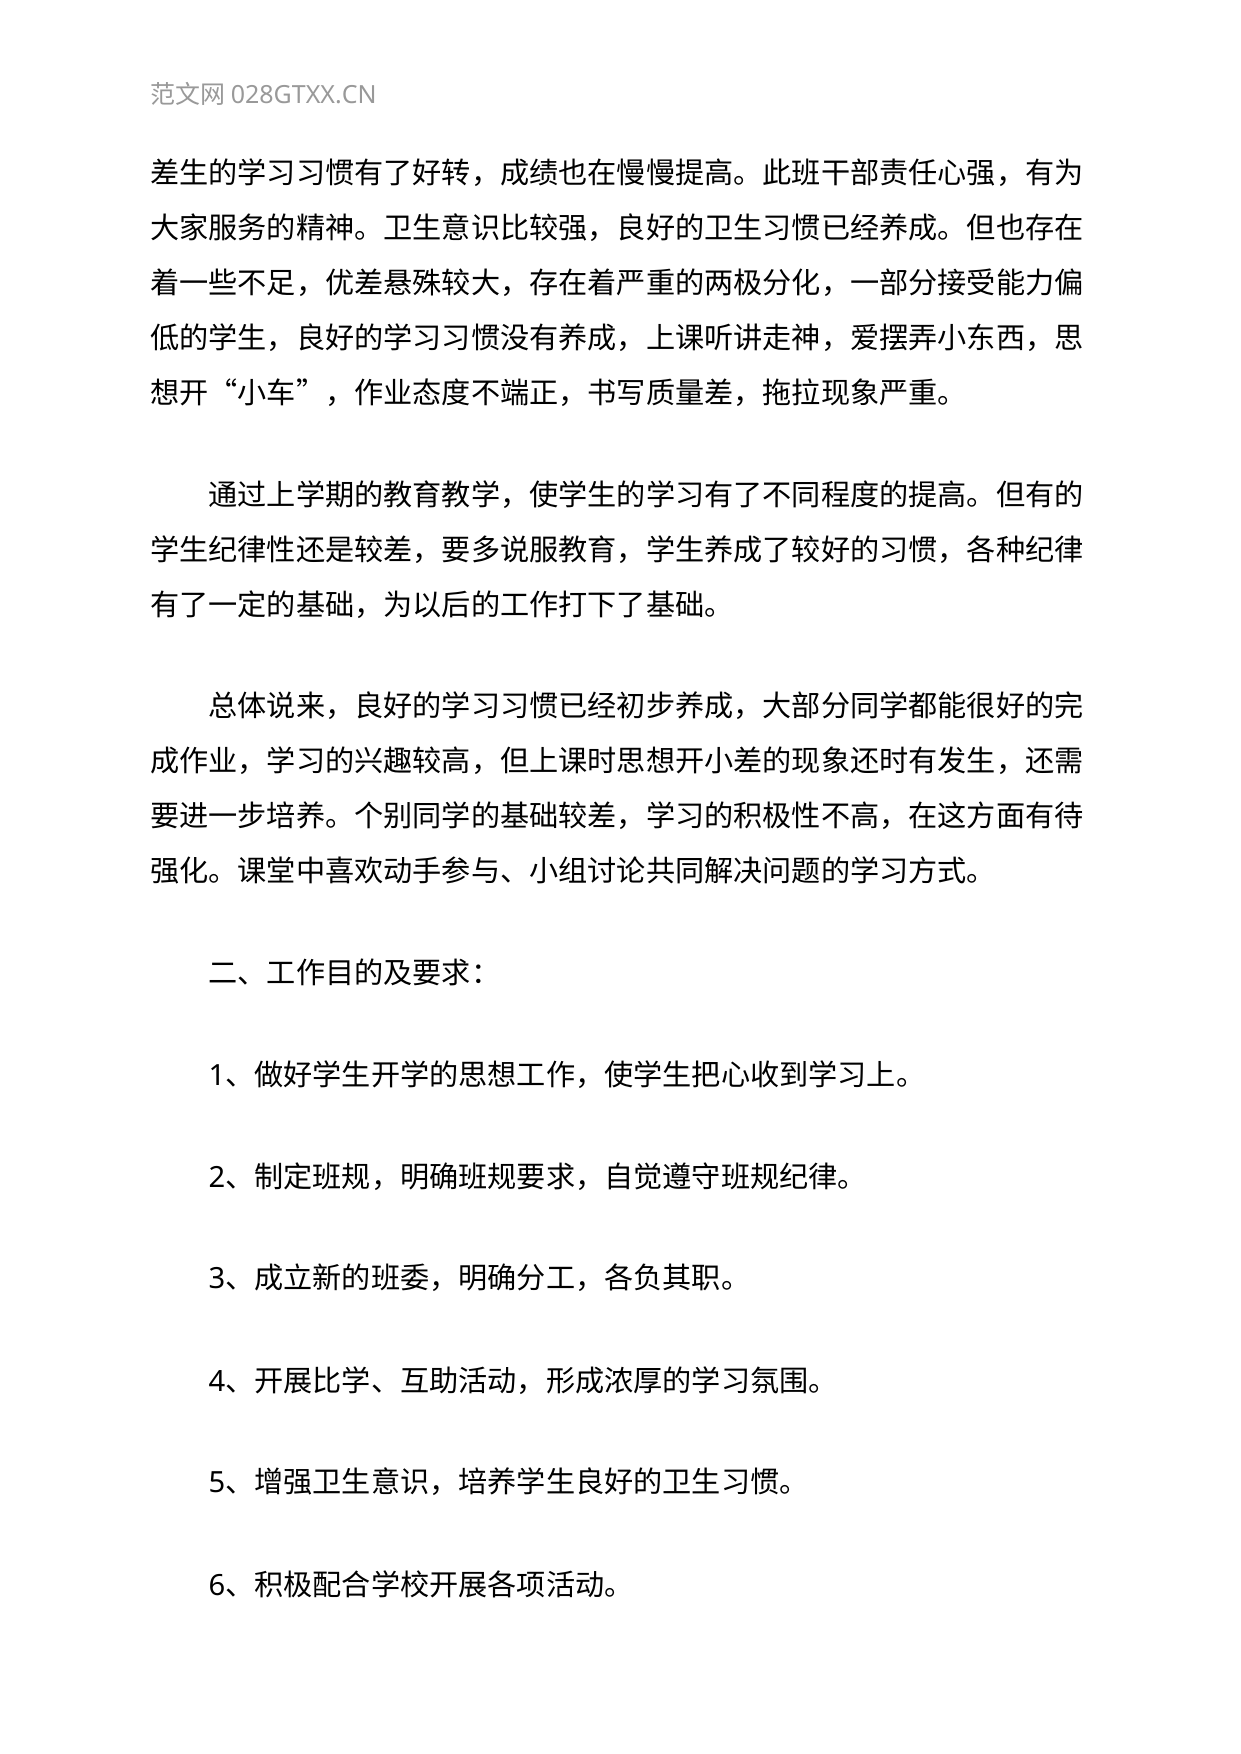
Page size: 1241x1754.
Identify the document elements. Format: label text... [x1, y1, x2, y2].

text 总体说来，良好的学习习惯已经初步养成，大部分同学都能很好的完成作业，学习的兴趣较高，但上课时思想开小差的现象还时有发生，还需要进一步培养。个别同学的基础较差，学习的积极性不高，在这方面有待强化。课堂中喜欢动手参与、小组讨论共同解决问题的学习方式。 [150, 683, 1090, 890]
text 通过上学期的教育教学，使学生的学习有了不同程度的提高。但有的学生纪律性还是较差，要多说服教育，学生养成了较好的习惯，各种纪律有了一定的基础，为以后的工作打下了基础。 [150, 471, 1090, 623]
text 3、成立新的班委，明确分工，各负其职。 [150, 1255, 1090, 1297]
text 2、制定班规，明确班规要求，自觉遵守班规纪律。 [150, 1153, 1090, 1196]
text 1、做好学生开学的思想工作，使学生把心收到学习上。 [150, 1051, 1090, 1093]
text 5、增强卫生意识，培养学生良好的卫生习惯。 [150, 1459, 1090, 1501]
text 二、工作目的及要求： [150, 949, 1090, 992]
text 6、积极配合学校开展各项活动。 [150, 1561, 1090, 1603]
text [150, 150, 1090, 412]
text 4、开展比学、互助活动，形成浓厚的学习氛围。 [150, 1357, 1090, 1399]
